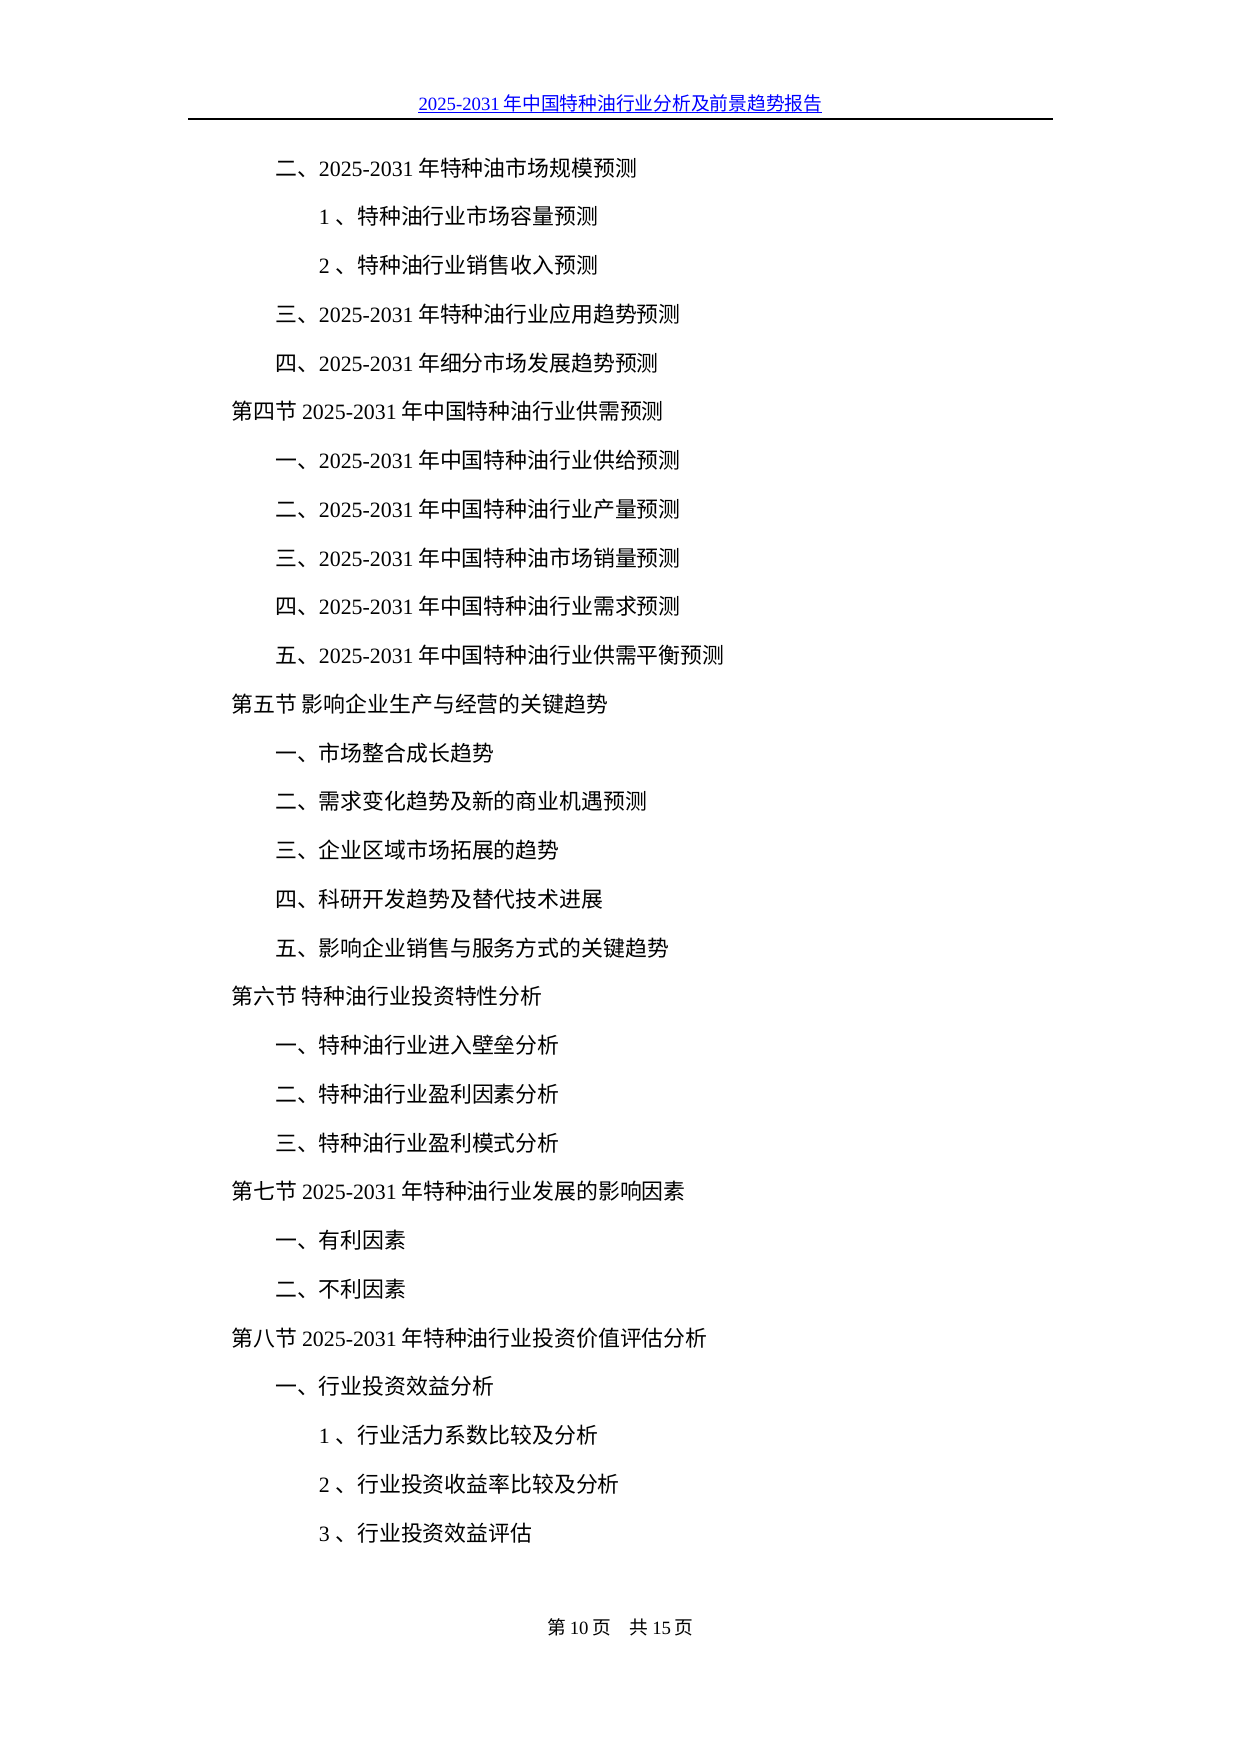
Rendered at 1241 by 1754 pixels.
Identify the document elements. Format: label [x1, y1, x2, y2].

text [187, 150, 1053, 1548]
